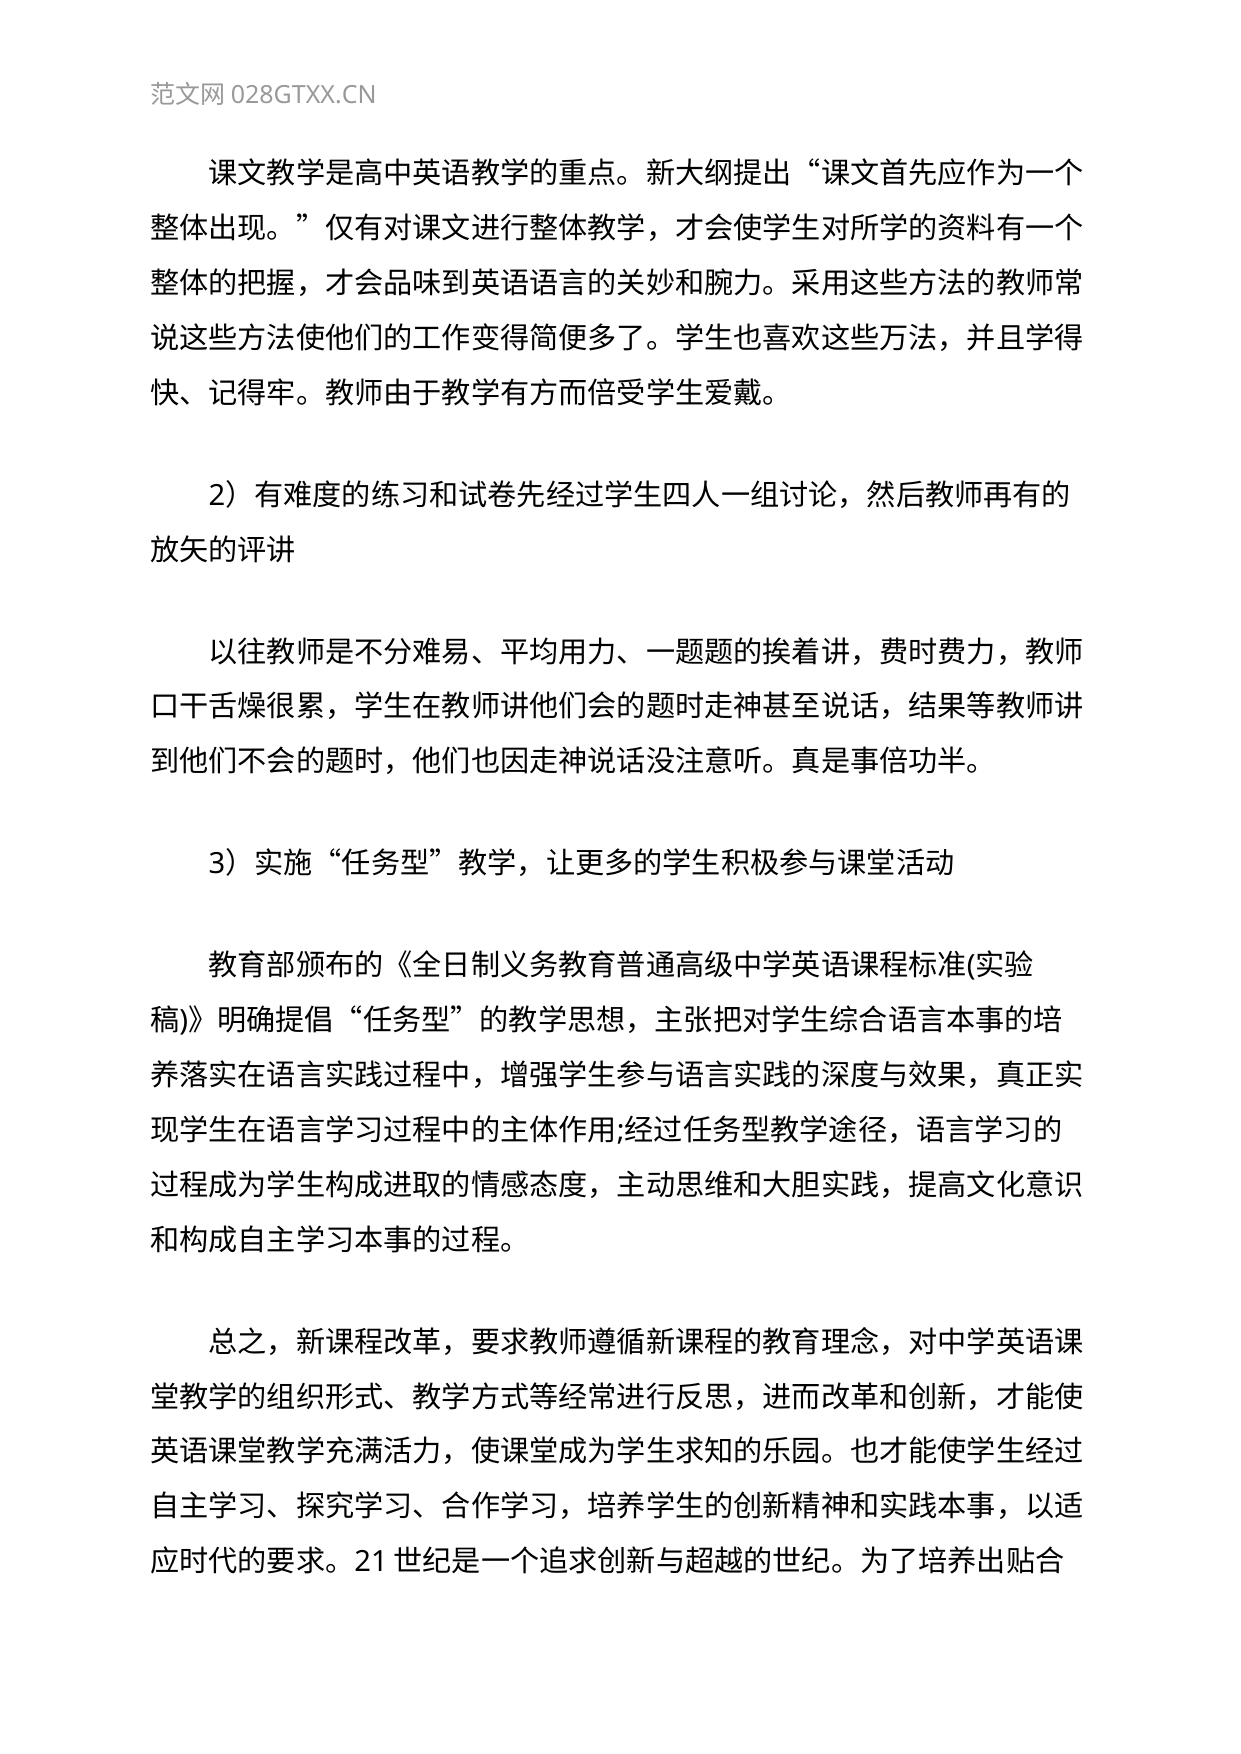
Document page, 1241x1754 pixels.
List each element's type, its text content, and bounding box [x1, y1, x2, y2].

text 以往教师是不分难易、平均用力、一题题的挨着讲，费时费力，教师口干舌燥很累，学生在教师讲他们会的题时走神甚至说话，结果等教师讲到他们不会的题时，他们也因走神说话没注意听。真是事倍功半。 [150, 628, 1090, 780]
text 3）实施“任务型”教学，让更多的学生积极参与课堂活动 [150, 840, 1090, 882]
text 课文教学是高中英语教学的重点。新大纲提出“课文首先应作为一个整体出现。”仅有对课文进行整体教学，才会使学生对所学的资料有一个整体的把握，才会品味到英语语言的关妙和腕力。采用这些方法的教师常说这些方法使他们的工作变得简便多了。学生也喜欢这些万法，并且学得快、记得牢。教师由于教学有方而倍受学生爱戴。 [150, 150, 1090, 412]
text 2）有难度的练习和试卷先经过学生四人一组讨论，然后教师再有的放矢的评讲 [150, 471, 1090, 569]
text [150, 1318, 1090, 1580]
text 教育部颁布的《全日制义务教育普通高级中学英语课程标准(实验稿)》明确提倡“任务型”的教学思想，主张把对学生综合语言本事的培养落实在语言实践过程中，增强学生参与语言实践的深度与效果，真正实现学生在语言学习过程中的主体作用;经过任务型教学途径，语言学习的过程成为学生构成进取的情感态度，主动思维和大胆实践，提高文化意识和构成自主学习本事的过程。 [150, 942, 1090, 1259]
